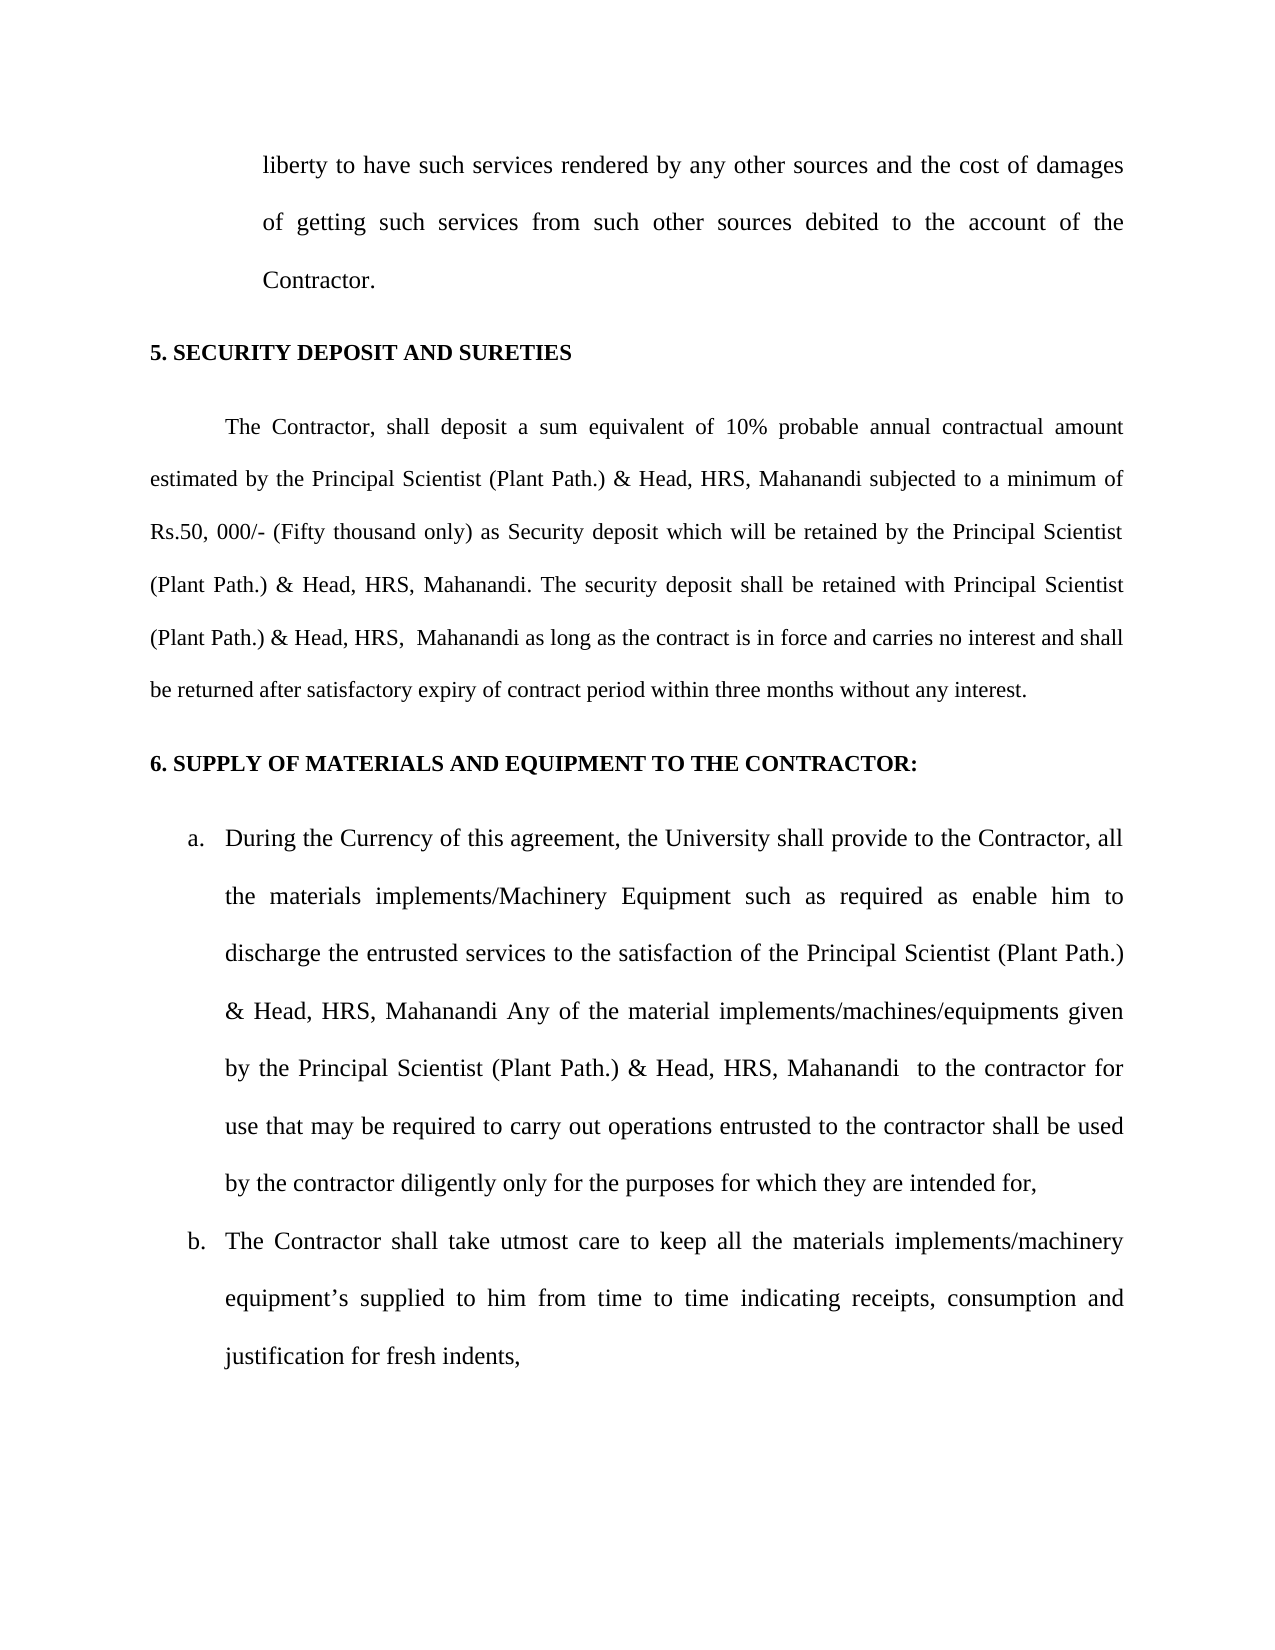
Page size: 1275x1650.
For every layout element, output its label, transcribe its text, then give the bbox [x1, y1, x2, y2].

text 5. SECURITY DEPOSIT AND SURETIES [150, 339, 1125, 366]
list During the Currency of this agreement, the University shall provide to the Contractor, all the materials implements/Machinery Equipment such as required as enable him to discharge the entrusted services to the satisfaction of the Principal Scientist (Plant Path.) & Head, HRS, Mahanandi Any of the material implements/machines/equipments given by the Principal Scientist (Plant Path.) & Head, HRS, Mahanandi to the contractor for use that may be required to carry out operations entrusted to the contractor shall be used by the contractor diligently only for the purposes for which they are intended for, [187, 823, 1125, 1197]
list The Contractor shall take utmost care to keep all the materials implements/machinery equipment’s supplied to him from time to time indicating receipts, consumption and justification for fresh indents, [187, 1226, 1125, 1369]
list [225, 150, 1125, 294]
text 6. SUPPLY OF MATERIALS AND EQUIPMENT TO THE CONTRACTOR: [150, 750, 1125, 776]
text The Contractor, shall deposit a sum equivalent of 10% probable annual contractual amount estimated by the Principal Scientist (Plant Path.) & Head, HRS, Mahanandi subjected to a minimum of Rs.50, 000/- (Fifty thousand only) as Security deposit which will be retained by the Principal Scientist (Plant Path.) & Head, HRS, Mahanandi. The security deposit shall be retained with Principal Scientist (Plant Path.) & Head, HRS, Mahanandi as long as the contract is in force and carries no interest and shall be returned after satisfactory expiry of contract period within three months without any interest. [150, 413, 1125, 703]
